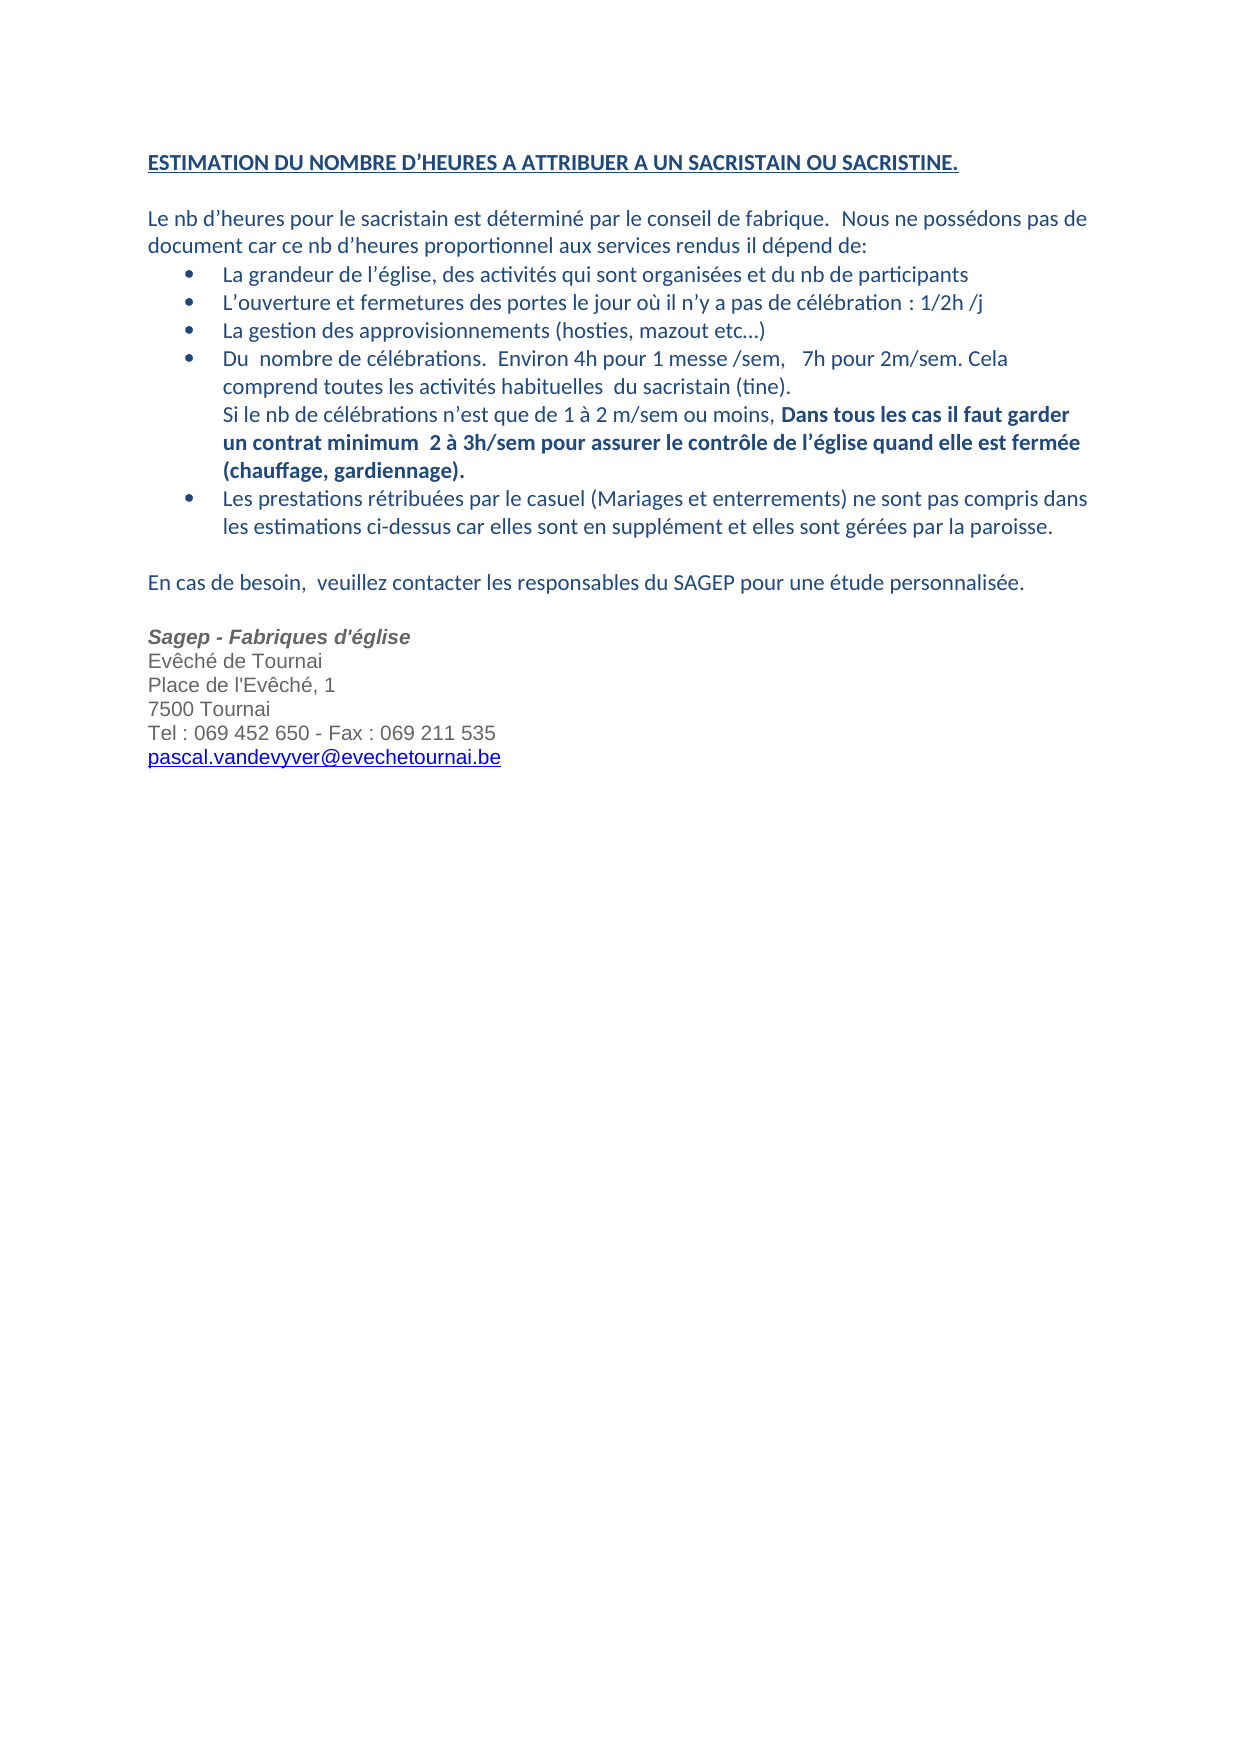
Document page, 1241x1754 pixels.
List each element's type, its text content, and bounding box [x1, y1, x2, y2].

text Evêché de Tournai [148, 649, 1093, 673]
text ESTIMATION DU NOMBRE D’HEURES A ATTRIBUER A UN SACRISTAIN OU SACRISTINE. [148, 148, 1093, 176]
list La gestion des approvisionnements (hosties, mazout etc…) [185, 316, 1093, 344]
list L’ouverture et fermetures des portes le jour où il n’y a pas de célébration : 1/2h /j [185, 288, 1093, 316]
list Si le nb de célébrations n’est que de 1 à 2 m/sem ou moins, Dans tous les cas il faut garder un contrat minimum 2 à 3h/sem pour assurer le contrôle de l’église quand elle est fermée (chauffage, gardiennage). [223, 400, 1093, 484]
text Place de l'Evêché, 1 [148, 673, 1093, 697]
text Le nb d’heures pour le sacristain est déterminé par le conseil de fabrique. Nous ne possédons pas de document car ce nb d’heures proportionnel aux services rendus il dépend de: [148, 204, 1093, 260]
text 7500 Tournai [148, 697, 1093, 721]
text Sagep - Fabriques d'église [148, 625, 1093, 649]
list Du nombre de célébrations. Environ 4h pour 1 messe /sem, 7h pour 2m/sem. Cela comprend toutes les activités habituelles du sacristain (tine). [185, 344, 1093, 400]
list La grandeur de l’église, des activités qui sont organisées et du nb de participants [185, 260, 1093, 288]
list Les prestations rétribuées par le casuel (Mariages et enterrements) ne sont pas compris dans les estimations ci-dessus car elles sont en supplément et elles sont gérées par la paroisse. [185, 484, 1093, 540]
text pascal.vandevyver@evechetournai.be [148, 744, 1093, 768]
text Tel : 069 452 650 - Fax : 069 211 535 [148, 721, 1093, 744]
text En cas de besoin, veuillez contacter les responsables du SAGEP pour une étude personnalisée. [148, 568, 1093, 596]
